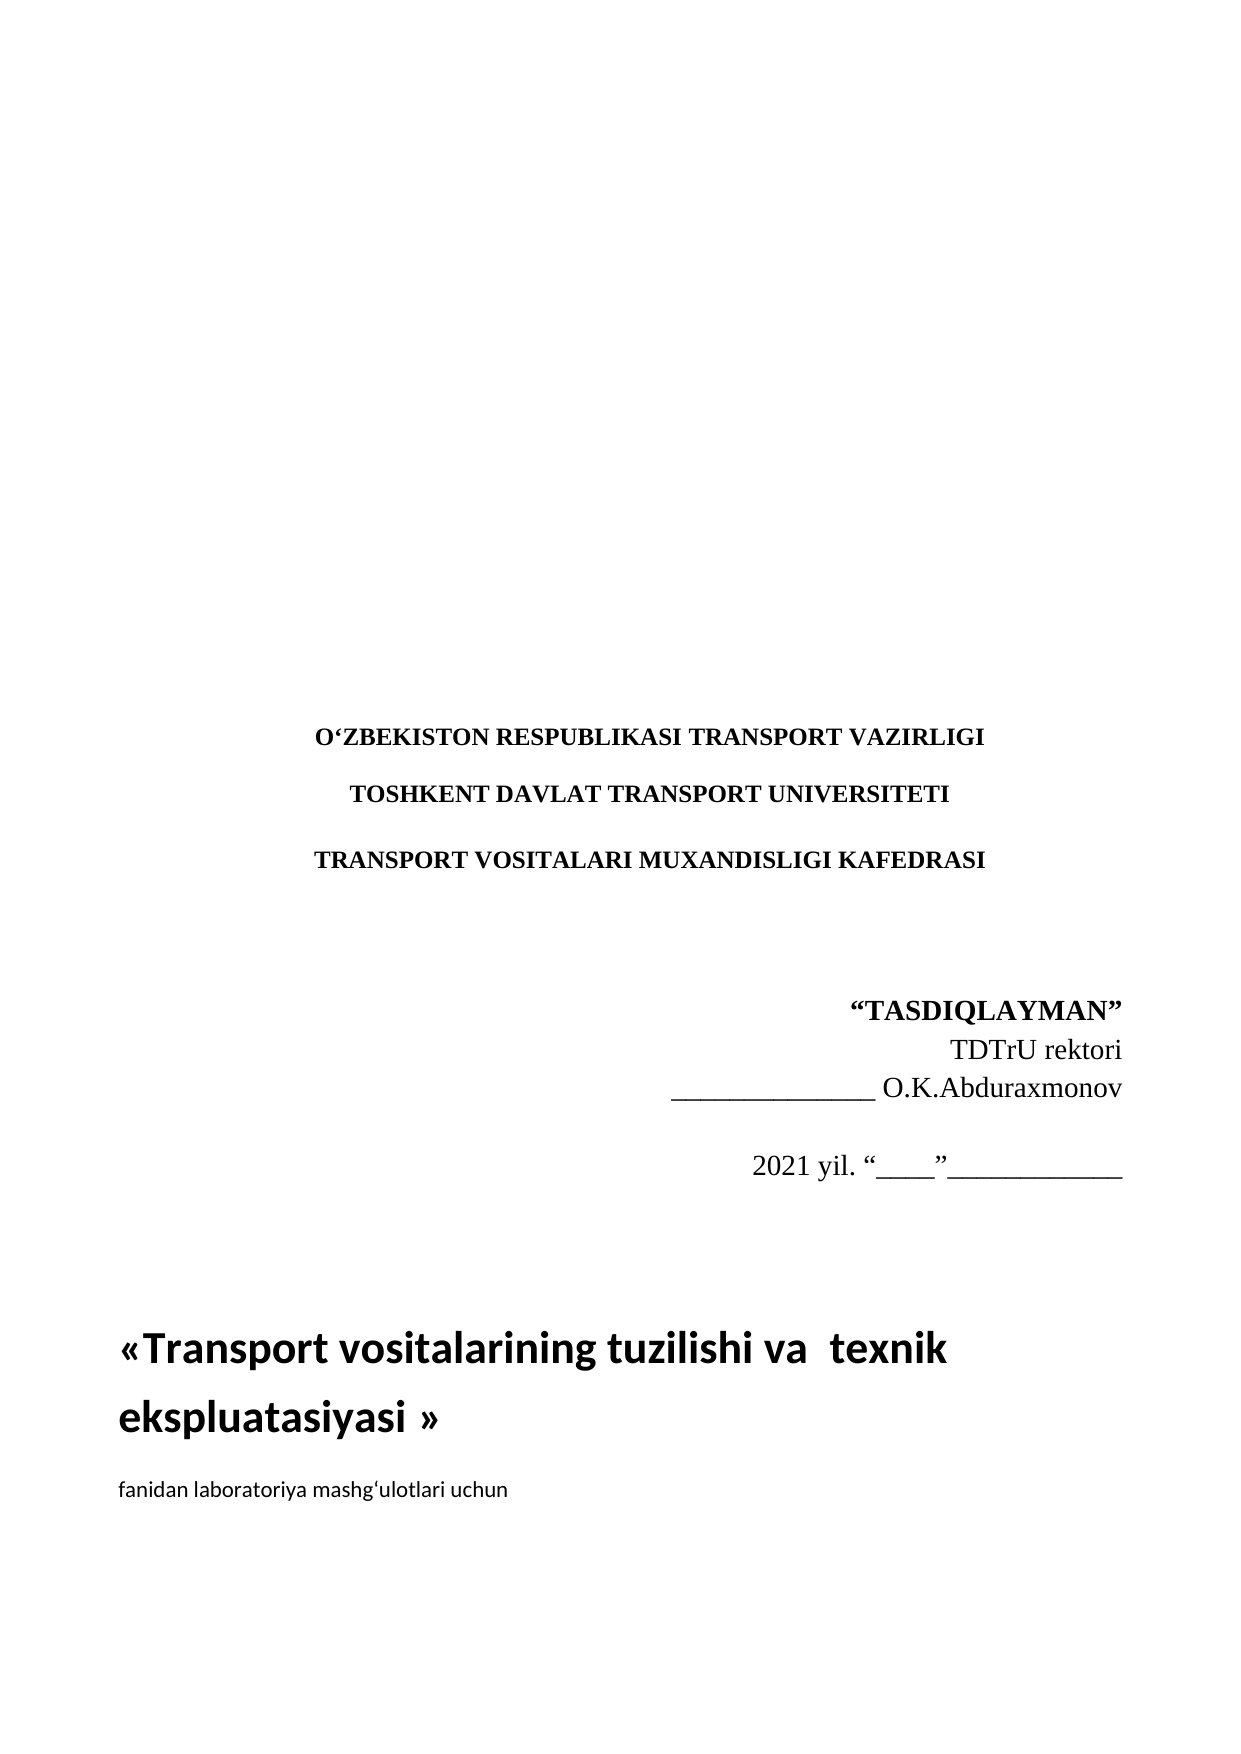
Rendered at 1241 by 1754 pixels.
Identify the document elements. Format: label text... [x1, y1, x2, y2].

text 2021 yil. “____”____________ [118, 1148, 1122, 1181]
text “TASDIQLAYMAN” [105, 993, 1122, 1027]
text TRANSPORT VOSITALARI MUXANDISLIGI KAFEDRASI [118, 845, 1122, 874]
text ______________ O.K.Abduraxmonov [118, 1071, 1122, 1104]
text TOSHKENT DAVLAT TRANSPORT UNIVERSITETI [118, 779, 1122, 808]
text O‘ZBEKISTON RESPUBLIKASI TRANSPORT VAZIRLIGI [118, 722, 1122, 751]
text TDTrU rektori [118, 1032, 1122, 1066]
